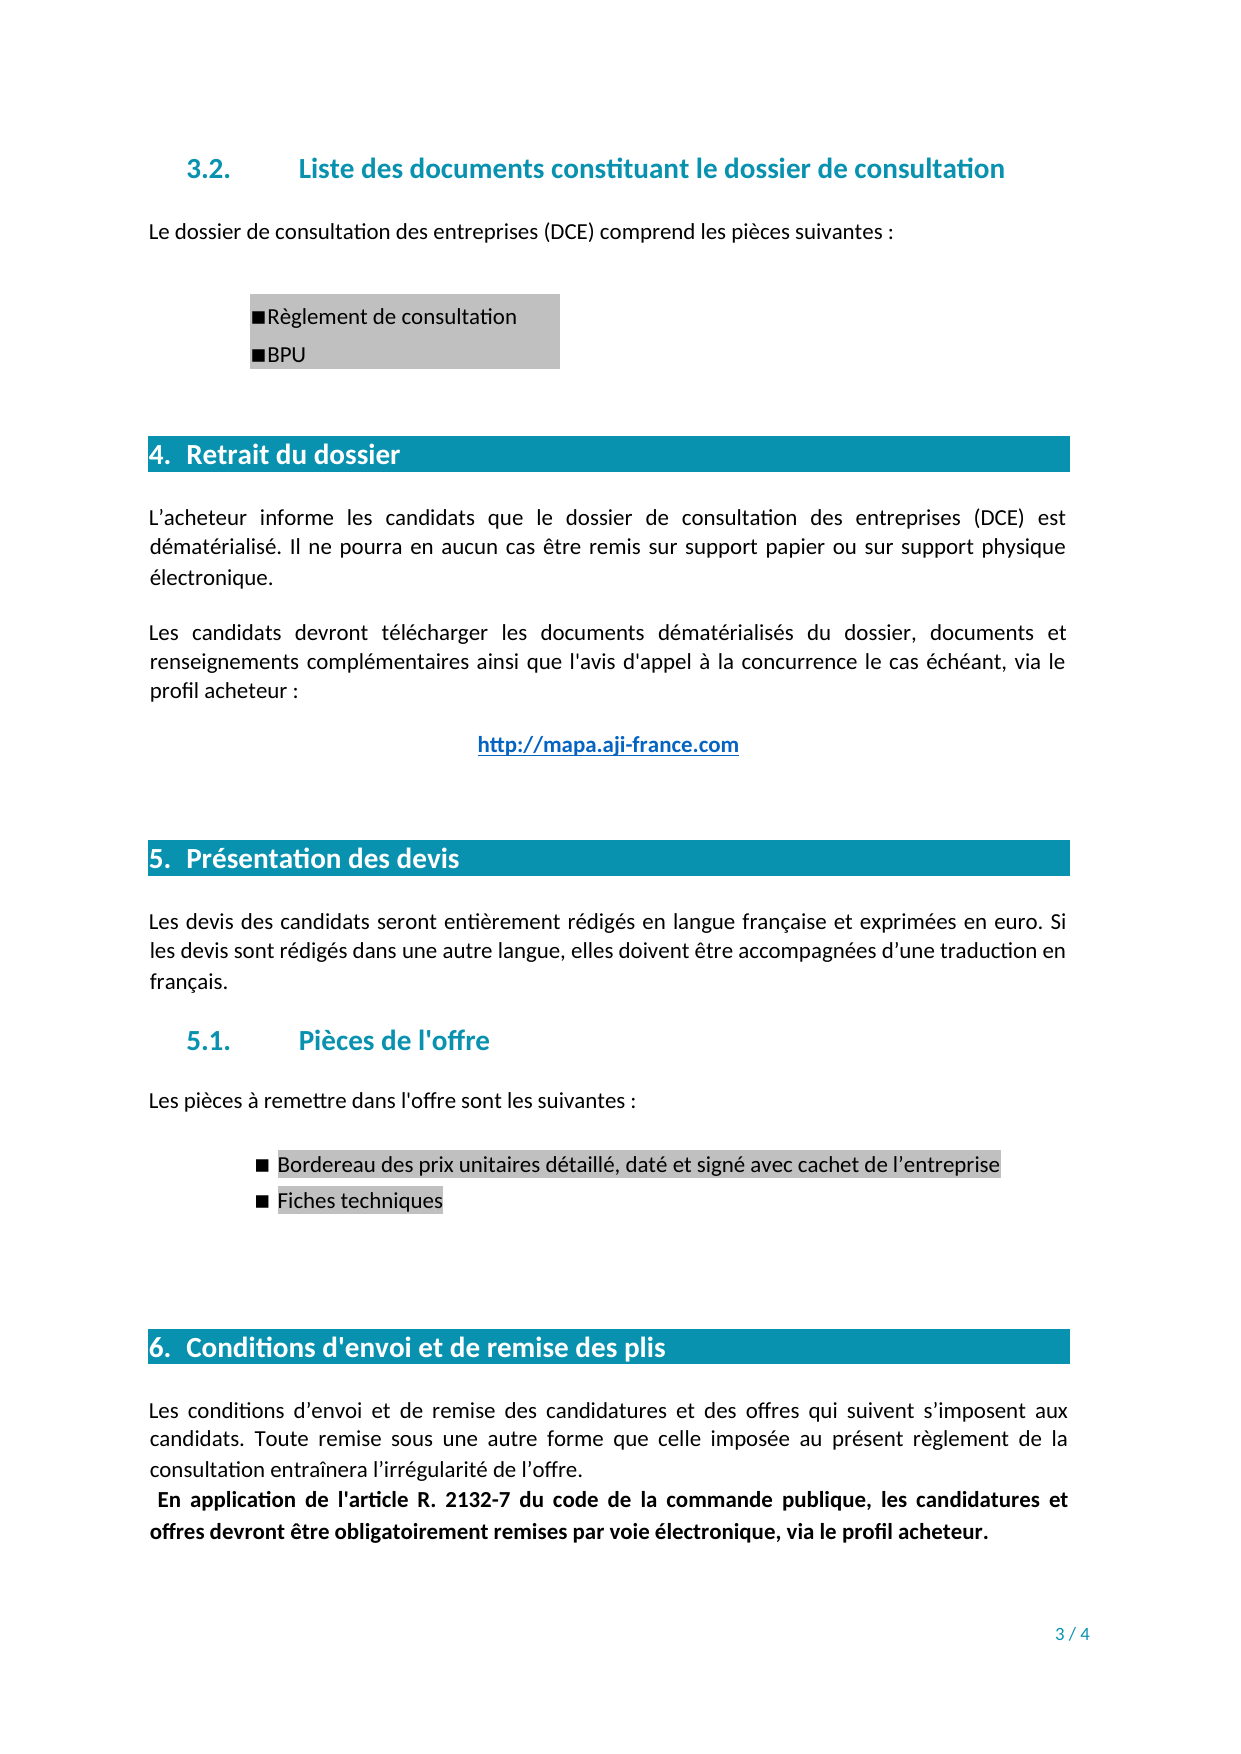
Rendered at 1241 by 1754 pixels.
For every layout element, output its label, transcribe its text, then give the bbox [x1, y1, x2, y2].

text Les devis des candidats seront entièrement rédigés en langue française et exprimées en euro. Si les devis sont rédigés dans une autre langue, elles doivent être accompagnées d’une traduction en français. [148, 907, 1068, 995]
subtitle Conditions d'envoi et de remise des plis [148, 1329, 1070, 1364]
table_cell ▪BPU [250, 332, 560, 369]
subtitle Présentation des devis [148, 840, 1070, 876]
text http://mapa.aji-france.com [148, 731, 1068, 759]
text L’acheteur informe les candidats que le dossier de consultation des entreprises (DCE) est dématérialisé. Il ne pourra en aucun cas être remis sur support papier ou sur support physique électronique. [148, 503, 1068, 592]
text Les conditions d’envoi et de remise des candidatures et des offres qui suivent s’imposent aux candidats. Toute remise sous une autre forme que celle imposée au présent règlement de la consultation entraînera l’irrégularité de l’offre. [148, 1396, 1070, 1484]
text En application de l'article R. 2132-7 du code de la commande publique, les candidatures et offres devront être obligatoirement remises par voie électronique, via le profil acheteur. [148, 1485, 1070, 1546]
subtitle Pièces de l'offre [186, 1022, 1070, 1058]
table_header ▪Règlement de consultation [250, 294, 560, 332]
text ▪ Bordereau des prix unitaires détaillé, daté et signé avec cachet de l’entreprise [212, 1145, 1070, 1179]
text Les pièces à remettre dans l'offre sont les suivantes : [148, 1086, 1068, 1114]
subtitle Liste des documents constituant le dossier de consultation [186, 150, 1070, 186]
text Le dossier de consultation des entreprises (DCE) comprend les pièces suivantes : [148, 217, 1068, 245]
text ▪ Fiches techniques [212, 1182, 1066, 1216]
subtitle Retrait du dossier [148, 436, 1070, 472]
text Les candidats devront télécharger les documents dématérialisés du dossier, documents et renseignements complémentaires ainsi que l'avis d'appel à la concurrence le cas échéant, via le profil acheteur : [148, 618, 1068, 704]
